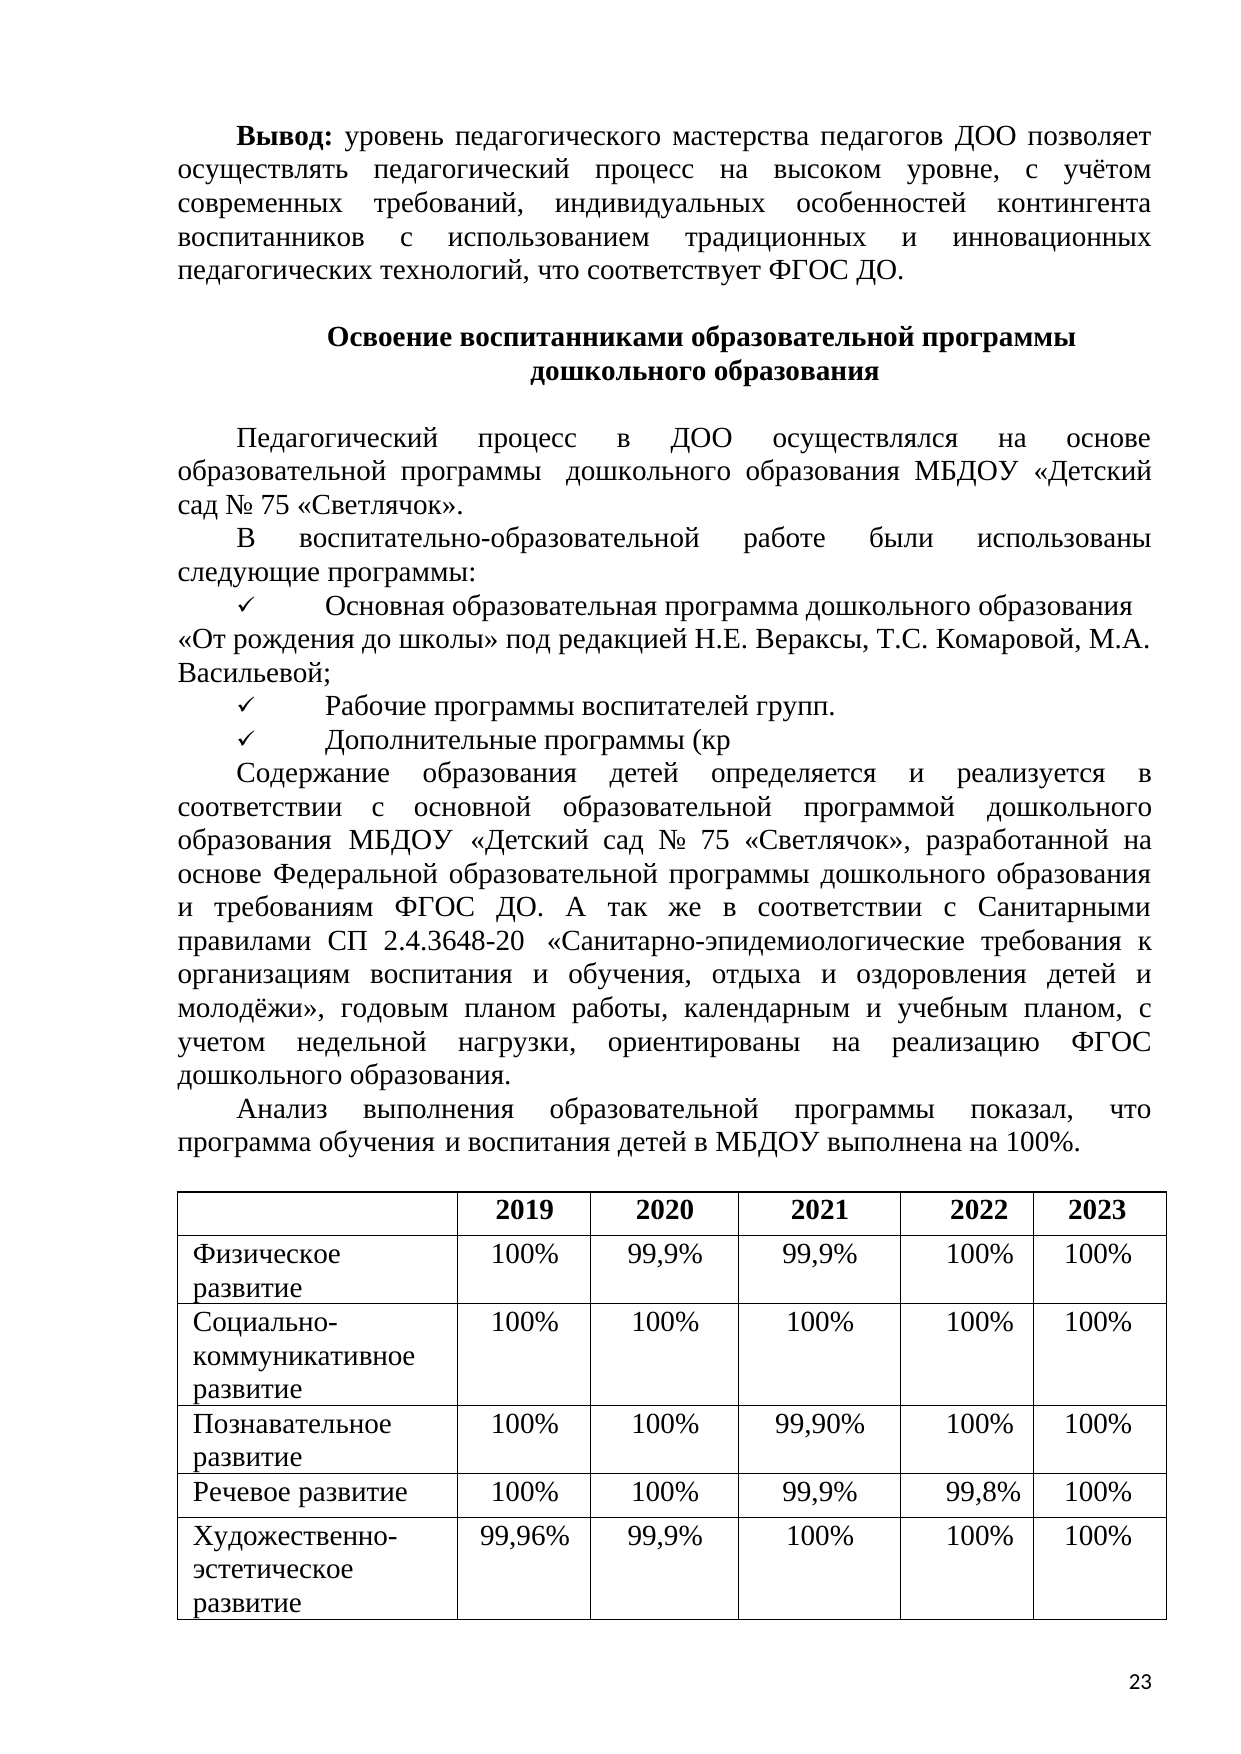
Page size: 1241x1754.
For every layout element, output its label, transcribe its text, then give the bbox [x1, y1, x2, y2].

table_cell 100% [739, 1518, 900, 1618]
table_header 2023 [1034, 1193, 1166, 1235]
table_header 2019 [458, 1193, 590, 1235]
text Педагогический процесс в ДОО осуществлялся на основе образовательной программы дошкольного образования МБДОУ «Детский сад № 75 «Светлячок». [177, 420, 1152, 521]
table_cell 100% [901, 1518, 1033, 1618]
table_header 2020 [591, 1193, 738, 1235]
table_cell Художественно-эстетическое развитие [178, 1518, 457, 1618]
table_cell 100% [901, 1304, 1033, 1405]
table_cell Социально-коммуникативное развитие [178, 1304, 457, 1405]
table_cell Речевое развитие [178, 1474, 457, 1517]
table_cell 100% [458, 1474, 590, 1517]
list Рабочие программы воспитателей групп. [177, 688, 1152, 722]
table_cell 100% [591, 1304, 738, 1405]
table_cell 100% [1034, 1236, 1166, 1303]
table_cell 100% [1034, 1304, 1166, 1405]
table_cell 100% [1034, 1406, 1166, 1473]
list Дополнительные программы (кр [177, 722, 1152, 755]
table_cell 100% [458, 1304, 590, 1405]
table_cell Физическое развитие [178, 1236, 457, 1303]
table_cell 100% [458, 1406, 590, 1473]
table_cell 100% [901, 1236, 1033, 1303]
table_cell 99,96% [458, 1518, 590, 1618]
table_header [178, 1193, 457, 1235]
table_cell 100% [458, 1236, 590, 1303]
text дошкольного образования [177, 353, 1152, 386]
table_cell 99,9% [591, 1236, 738, 1303]
table_cell 100% [591, 1406, 738, 1473]
text В воспитательно-образовательной работе были использованы следующие программы: [177, 521, 1152, 588]
text Анализ выполнения образовательной программы показал, что программа обучения и воспитания детей в МБДОУ выполнена на 100%. [177, 1091, 1152, 1158]
table_cell 100% [901, 1406, 1033, 1473]
text Вывод: уровень педагогического мастерства педагогов ДОО позволяет осуществлять педагогический процесс на высоком уровне, с учётом современных требований, индивидуальных особенностей контингента воспитанников с использованием традиционных и инновационных педагогических технологий, что соответствует ФГОС ДО. [177, 118, 1152, 286]
table_cell 99,90% [739, 1406, 900, 1473]
table_cell 99,8% [901, 1474, 1033, 1517]
table_cell 99,9% [591, 1518, 738, 1618]
table_cell 100% [591, 1474, 738, 1517]
text Содержание образования детей определяется и реализуется в соответствии с основной образовательной программой дошкольного образования МБДОУ «Детский сад № 75 «Светлячок», разработанной на основе Федеральной образовательной программы дошкольного образования и требованиям ФГОС ДО. А так же в соответствии с Санитарными правилами СП 2.4.3648-20 «Санитарно-эпидемиологические требования к организациям воспитания и обучения, отдыха и оздоровления детей и молодёжи», годовым планом работы, календарным и учебным планом, с учетом недельной нагрузки, ориентированы на реализацию ФГОС дошкольного образования. [177, 755, 1152, 1091]
table_header 2022 [901, 1193, 1033, 1235]
table_cell 99,9% [739, 1474, 900, 1517]
table_cell 100% [739, 1304, 900, 1405]
table_cell 100% [1034, 1474, 1166, 1517]
table_cell 99,9% [739, 1236, 900, 1303]
table_cell Познавательное развитие [178, 1406, 457, 1473]
table_cell 100% [1034, 1518, 1166, 1618]
table_header 2021 [739, 1193, 900, 1235]
list Основная образовательная программа дошкольного образования «От рождения до школы» под редакцией Н.Е. Вераксы, Т.С. Комаровой, М.А. Васильевой; [177, 588, 1152, 688]
text Освоение воспитанниками образовательной программы [177, 319, 1152, 353]
